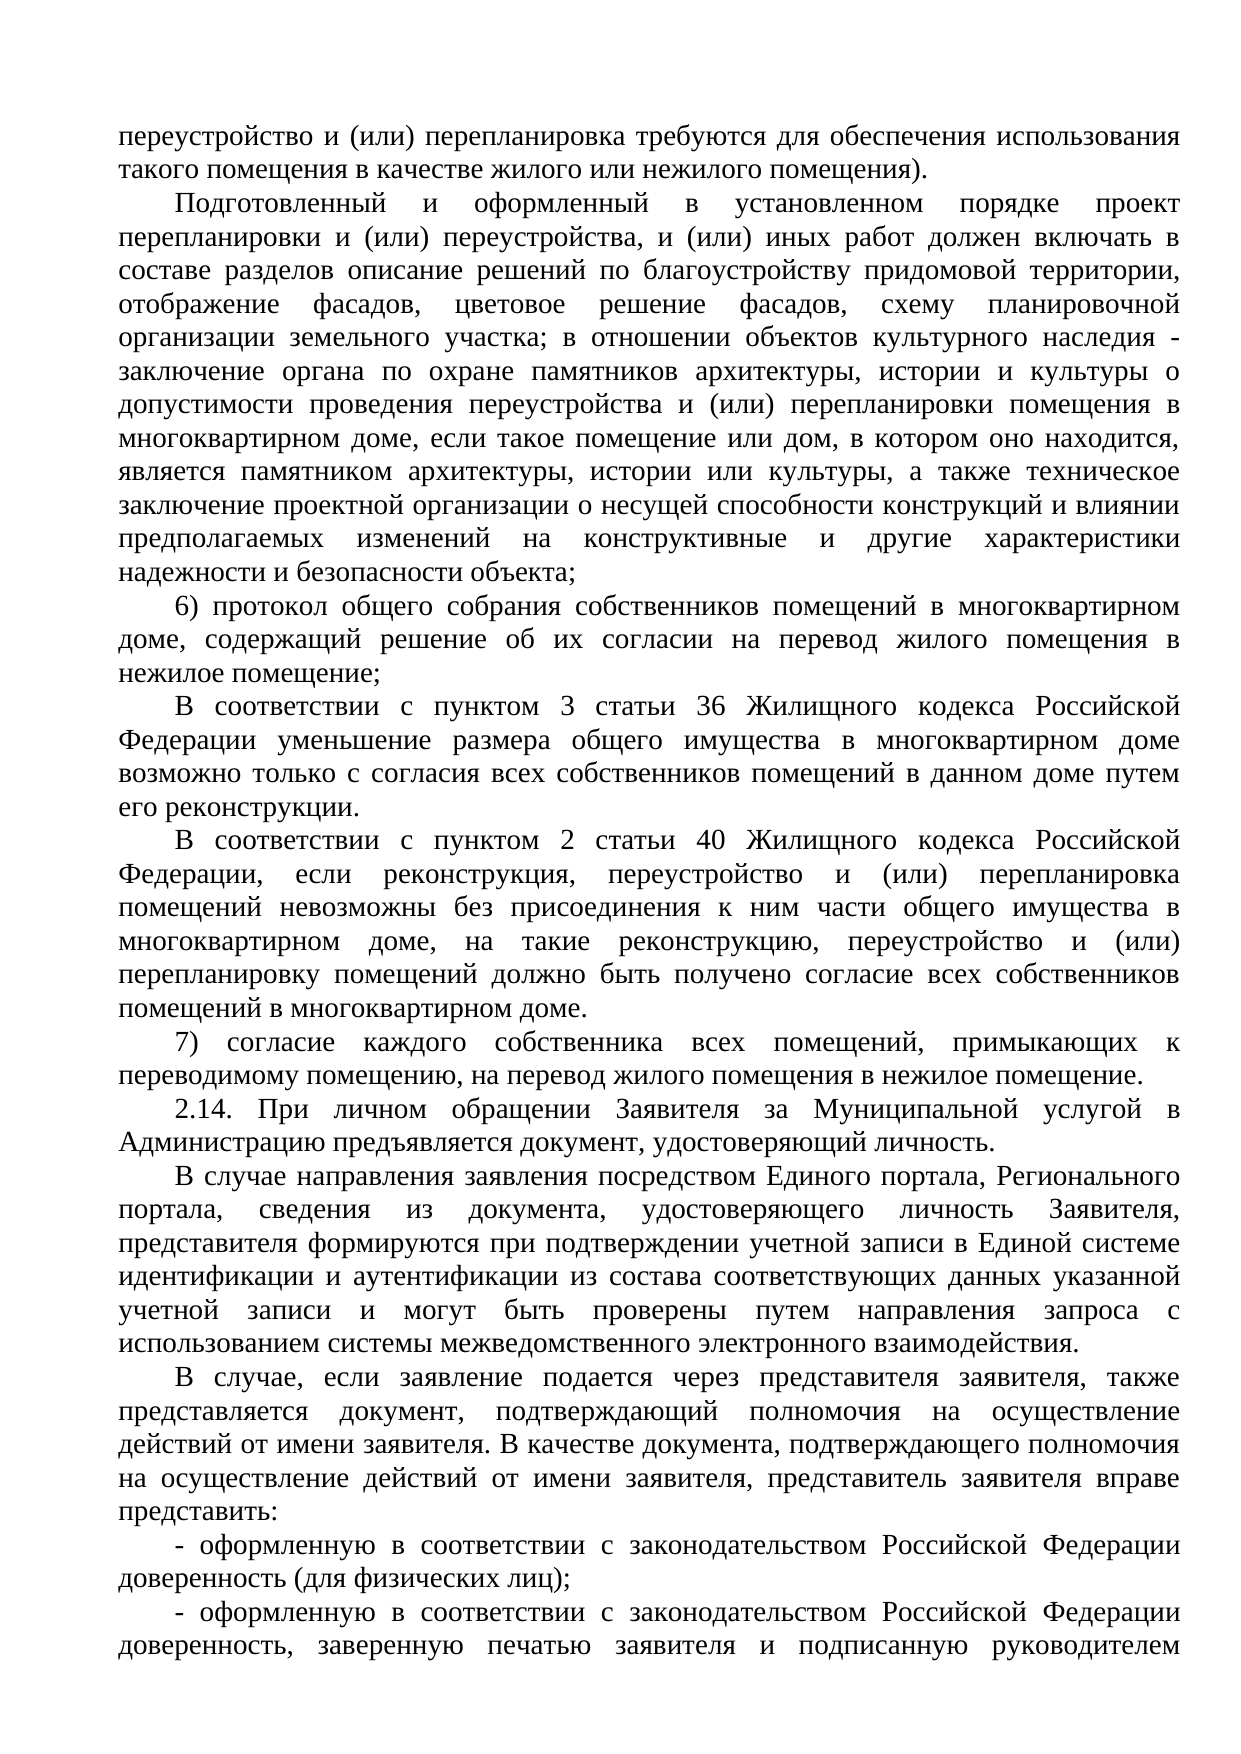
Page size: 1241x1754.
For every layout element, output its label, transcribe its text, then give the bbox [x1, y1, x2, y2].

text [118, 118, 1181, 185]
text 6) протокол общего собрания собственников помещений в многоквартирном доме, содержащий решение об их согласии на перевод жилого помещения в нежилое помещение; [118, 588, 1181, 688]
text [118, 1594, 1181, 1661]
text В случае, если заявление подается через представителя заявителя, также представляется документ, подтверждающий полномочия на осуществление действий от имени заявителя. В качестве документа, подтверждающего полномочия на осуществление действий от имени заявителя, представитель заявителя вправе представить: [118, 1359, 1181, 1527]
text 7) согласие каждого собственника всех помещений, примыкающих к переводимому помещению, на перевод жилого помещения в нежилое помещение. [118, 1024, 1181, 1091]
text В случае направления заявления посредством Единого портала, Регионального портала, сведения из документа, удостоверяющего личность Заявителя, представителя формируются при подтверждении учетной записи в Единой системе идентификации и аутентификации из состава соответствующих данных указанной учетной записи и могут быть проверены путем направления запроса с использованием системы межведомственного электронного взаимодействия. [118, 1158, 1181, 1359]
text В соответствии с пунктом 2 статьи 40 Жилищного кодекса Российской Федерации, если реконструкция, переустройство и (или) перепланировка помещений невозможны без присоединения к ним части общего имущества в многоквартирном доме, на такие реконструкцию, переустройство и (или) перепланировку помещений должно быть получено согласие всех собственников помещений в многоквартирном доме. [118, 822, 1181, 1024]
text В соответствии с пунктом 3 статьи 36 Жилищного кодекса Российской Федерации уменьшение размера общего имущества в многоквартирном доме возможно только с согласия всех собственников помещений в данном доме путем его реконструкции. [118, 688, 1181, 822]
text 2.14. При личном обращении Заявителя за Муниципальной услугой в Администрацию предъявляется документ, удостоверяющий личность. [118, 1091, 1181, 1158]
text Подготовленный и оформленный в установленном порядке проект перепланировки и (или) переустройства, и (или) иных работ должен включать в составе разделов описание решений по благоустройству придомовой территории, отображение фасадов, цветовое решение фасадов, схему планировочной организации земельного участка; в отношении объектов культурного наследия - заключение органа по охране памятников архитектуры, истории и культуры о допустимости проведения переустройства и (или) перепланировки помещения в многоквартирном доме, если такое помещение или дом, в котором оно находится, является памятником архитектуры, истории или культуры, а также техническое заключение проектной организации о несущей способности конструкций и влиянии предполагаемых изменений на конструктивные и другие характеристики надежности и безопасности объекта; [118, 185, 1181, 588]
text - оформленную в соответствии с законодательством Российской Федерации доверенность (для физических лиц); [118, 1527, 1181, 1594]
